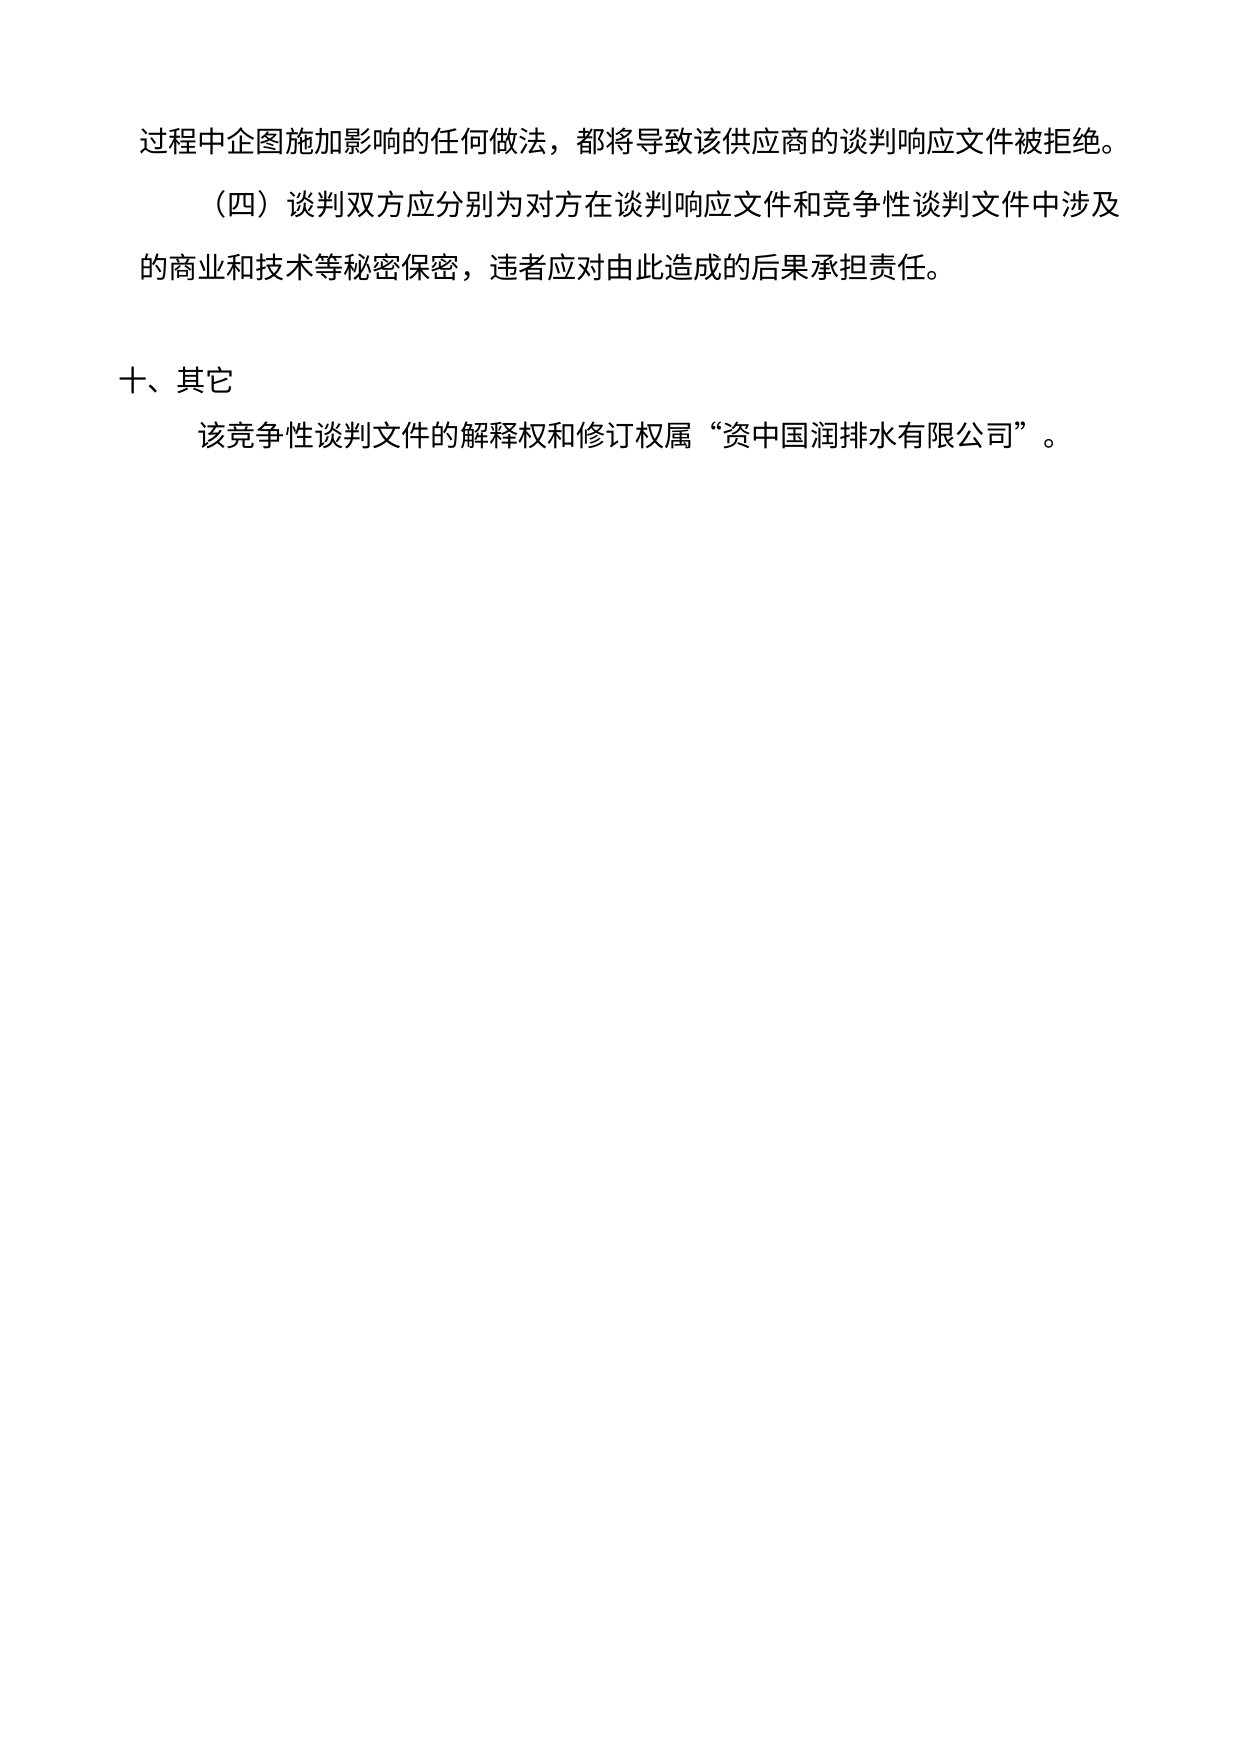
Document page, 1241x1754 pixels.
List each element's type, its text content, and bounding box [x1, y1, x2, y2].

text （四）谈判双方应分别为对方在谈判响应文件和竞争性谈判文件中涉及的商业和技术等秘密保密，违者应对由此造成的后果承担责任。 [139, 182, 1122, 287]
text 该竞争性谈判文件的解释权和修订权属“资中国润排水有限公司”。 [139, 413, 1122, 455]
subtitle 十、其它 [118, 358, 1122, 400]
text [139, 118, 1122, 160]
